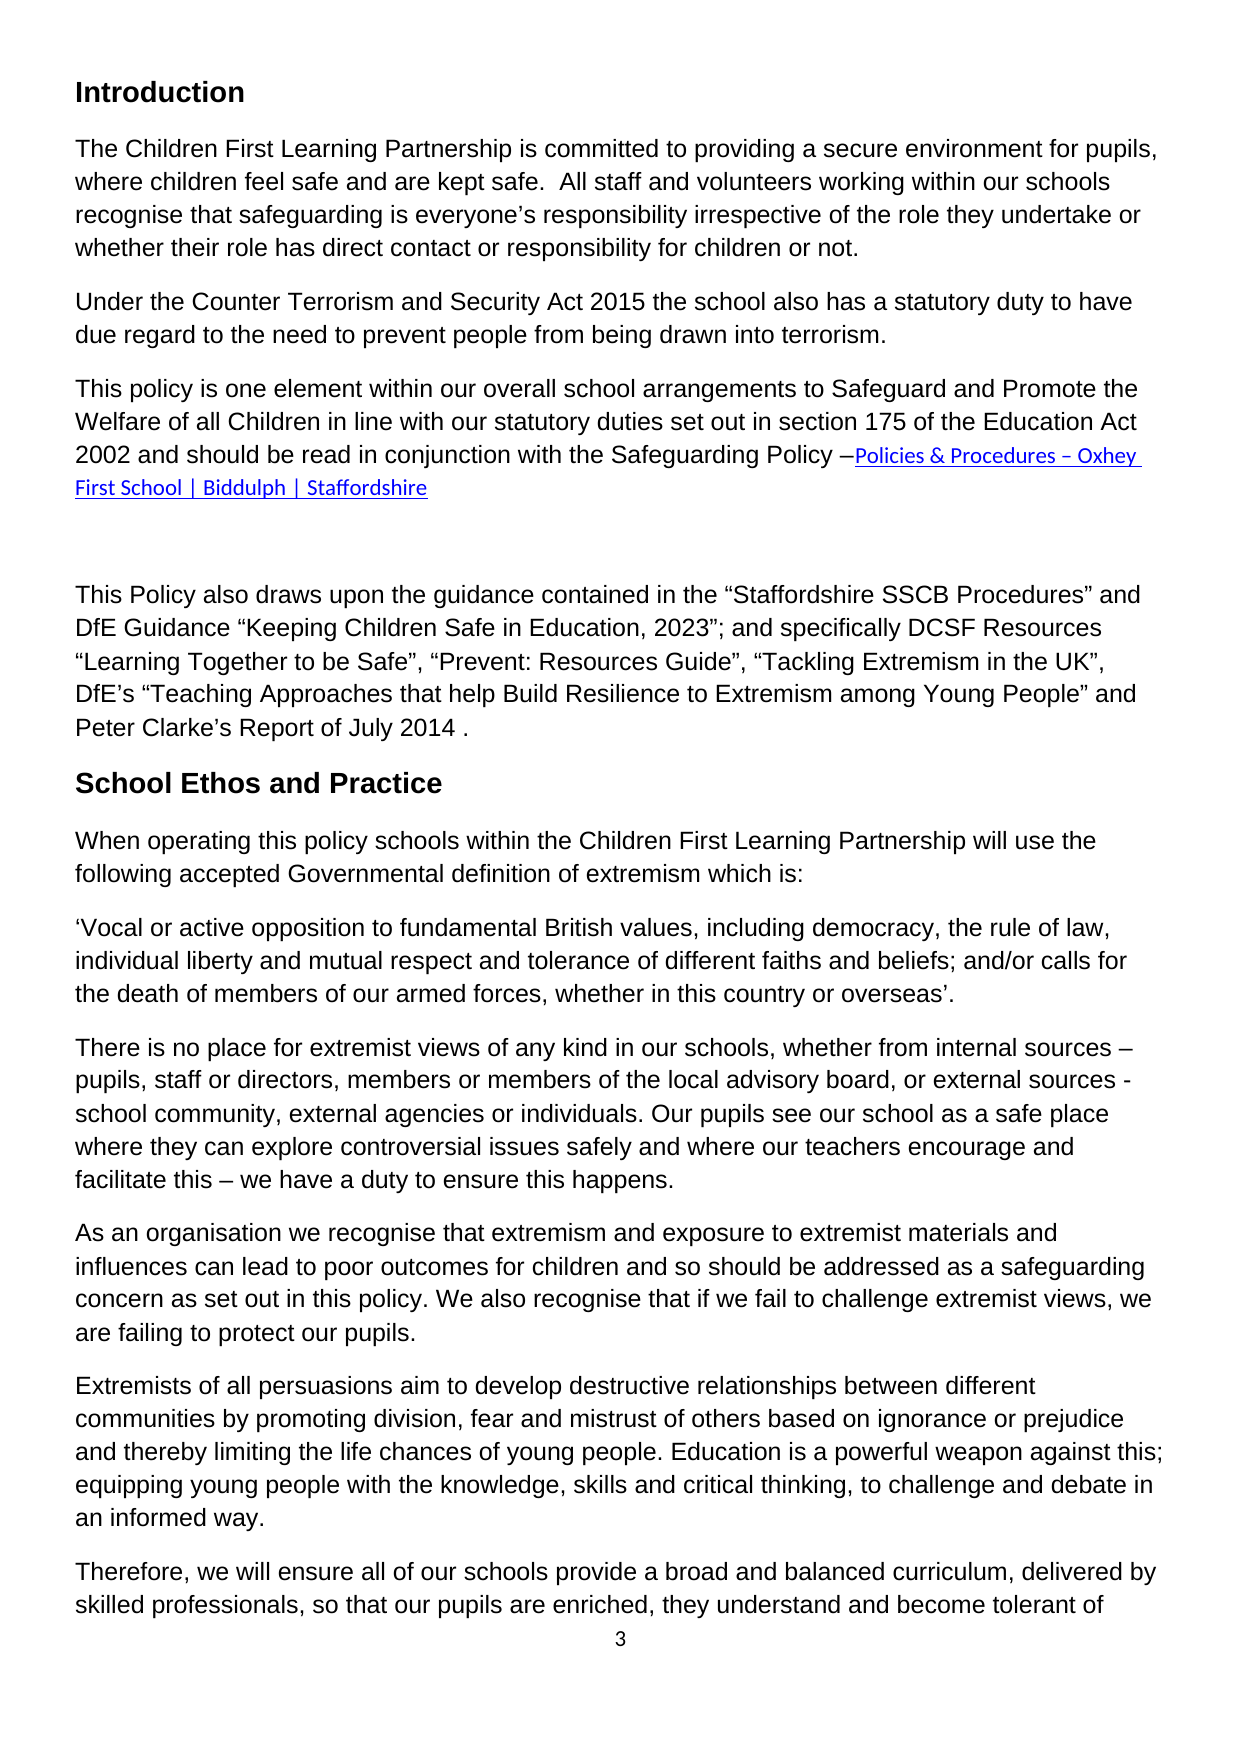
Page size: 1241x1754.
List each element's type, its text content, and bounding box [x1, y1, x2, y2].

text This Policy also draws upon the guidance contained in the “Staffordshire SSCB Procedures” and DfE Guidance “Keeping Children Safe in Education, 2023”; and specifically DCSF Resources “Learning Together to be Safe”, “Prevent: Resources Guide”, “Tackling Extremism in the UK”, DfE’s “Teaching Approaches that help Build Resilience to Extremism among Young People” and Peter Clarke’s Report of July 2014 . [75, 580, 1165, 741]
text Introduction [75, 75, 1165, 108]
text There is no place for extremist views of any kind in our schools, whether from internal sources – pupils, staff or directors, members or members of the local advisory board, or external sources - school community, external agencies or individuals. Our pupils see our school as a safe place where they can explore controversial issues safely and where our teachers encourage and facilitate this – we have a duty to ensure this happens. [75, 1032, 1165, 1193]
text ‘Vocal or active opposition to fundamental British values, including democracy, the rule of law, individual liberty and mutual respect and tolerance of different faiths and beliefs; and/or calls for the death of members of our armed forces, whether in this country or overseas’. [75, 913, 1165, 1007]
text As an organisation we recognise that extremism and exposure to extremist materials and influences can lead to poor outcomes for children and so should be addressed as a safeguarding concern as set out in this policy. We also recognise that if we fail to challenge extremist views, we are failing to protect our pupils. [75, 1218, 1165, 1346]
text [75, 1557, 1165, 1619]
text When operating this policy schools within the Children First Learning Partnership will use the following accepted Governmental definition of extremism which is: [75, 826, 1165, 887]
text School Ethos and Practice [75, 766, 1165, 800]
text Extremists of all persuasions aim to develop destructive relationships between different communities by promoting division, fear and mistrust of others based on ignorance or prejudice and thereby limiting the life chances of young people. Education is a powerful weapon against this; equipping young people with the knowledge, skills and critical thinking, to challenge and debate in an informed way. [75, 1371, 1165, 1532]
text The Children First Learning Partnership is committed to providing a secure environment for pupils, where children feel safe and are kept safe. All staff and volunteers working within our schools recognise that safeguarding is everyone’s responsibility irrespective of the role they undertake or whether their role has direct contact or responsibility for children or not. [75, 134, 1165, 262]
text Under the Counter Terrorism and Security Act 2015 the school also has a statutory duty to have due regard to the need to prevent people from being drawn into terrorism. [75, 287, 1165, 349]
text This policy is one element within our overall school arrangements to Safeguard and Promote the Welfare of all Children in line with our statutory duties set out in section 175 of the Education Act 2002 and should be read in conjunction with the Safeguarding Policy –Policies & Procedures – Oxhey First School | Biddulph | Staffordshire [75, 374, 1165, 502]
